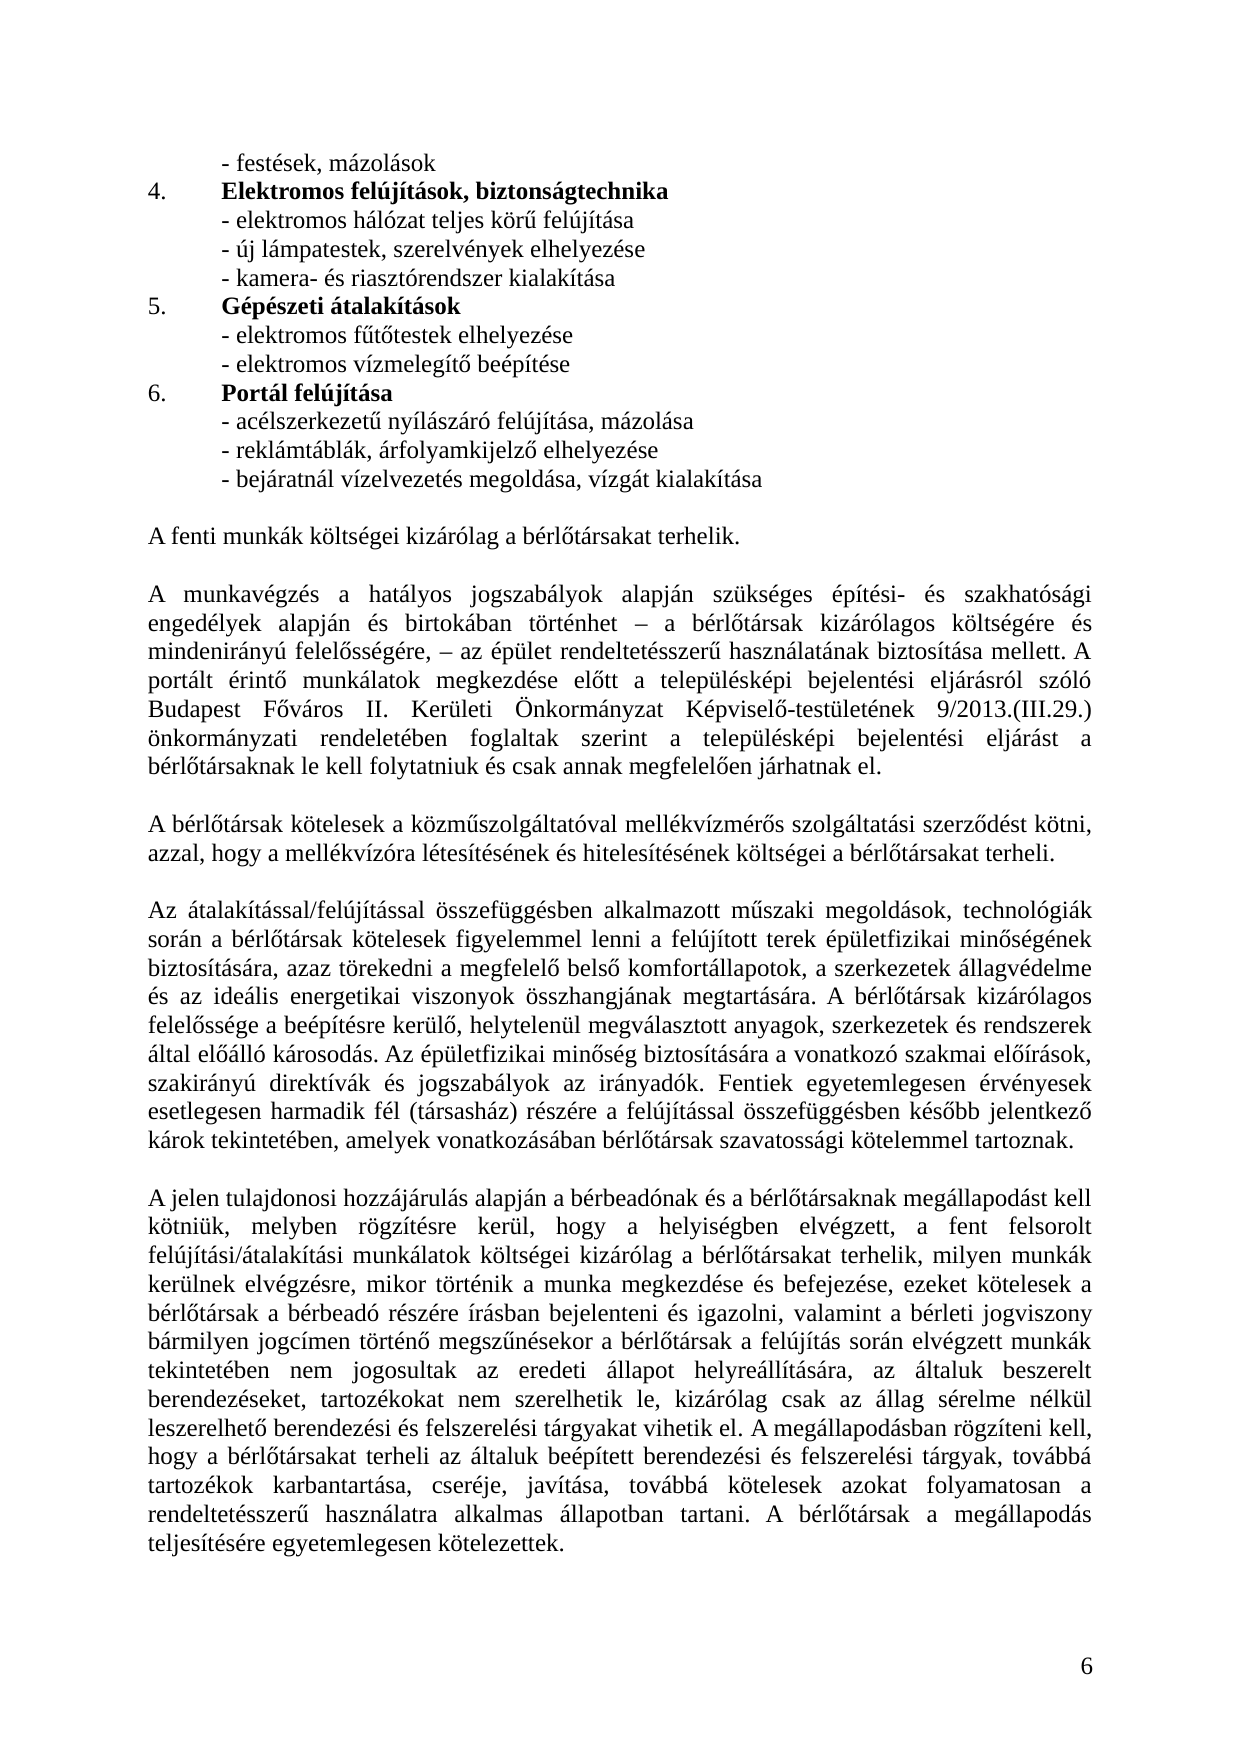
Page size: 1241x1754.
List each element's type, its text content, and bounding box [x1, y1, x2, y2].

text - acélszerkezetű nyílászáró felújítása, mázolása [221, 406, 1093, 435]
text A fenti munkák költségei kizárólag a bérlőtársakat terhelik. [148, 521, 1093, 550]
text 4. Elektromos felújítások, biztonságtechnika [148, 176, 1093, 205]
text - elektromos hálózat teljes körű felújítása [221, 205, 1093, 234]
text A bérlőtársak kötelesek a közműszolgáltatóval mellékvízmérős szolgáltatási szerződést kötni, azzal, hogy a mellékvízóra létesítésének és hitelesítésének költségei a bérlőtársakat terheli. [148, 809, 1093, 866]
text - festések, mázolások [148, 148, 1093, 176]
text - elektromos vízmelegítő beépítése [221, 349, 1093, 378]
text - bejáratnál vízelvezetés megoldása, vízgát kialakítása [221, 464, 1093, 493]
text Az átalakítással/felújítással összefüggésben alkalmazott műszaki megoldások, technológiák során a bérlőtársak kötelesek figyelemmel lenni a felújított terek épületfizikai minőségének biztosítására, azaz törekedni a megfelelő belső komfortállapotok, a szerkezetek állagvédelme és az ideális energetikai viszonyok összhangjának megtartására. A bérlőtársak kizárólagos felelőssége a beépítésre kerülő, helytelenül megválasztott anyagok, szerkezetek és rendszerek által előálló károsodás. Az épületfizikai minőség biztosítására a vonatkozó szakmai előírások, szakirányú direktívák és jogszabályok az irányadók. Fentiek egyetemlegesen érvényesek esetlegesen harmadik fél (társasház) részére a felújítással összefüggésben később jelentkező károk tekintetében, amelyek vonatkozásában bérlőtársak szavatossági kötelemmel tartoznak. [148, 895, 1093, 1154]
text - kamera- és riasztórendszer kialakítása [221, 263, 1093, 291]
text A munkavégzés a hatályos jogszabályok alapján szükséges építési- és szakhatósági engedélyek alapján és birtokában történhet – a bérlőtársak kizárólagos költségére és mindenirányú felelősségére, – az épület rendeltetésszerű használatának biztosítása mellett. A portált érintő munkálatok megkezdése előtt a településképi bejelentési eljárásról szóló Budapest Főváros II. Kerületi Önkormányzat Képviselő-testületének 9/2013.(III.29.) önkormányzati rendeletében foglaltak szerint a településképi bejelentési eljárást a bérlőtársaknak le kell folytatniuk és csak annak megfelelően járhatnak el. [148, 579, 1093, 780]
text - reklámtáblák, árfolyamkijelző elhelyezése [221, 435, 1093, 464]
text 6. Portál felújítása [148, 378, 1093, 406]
text 5. Gépészeti átalakítások [148, 291, 1093, 320]
text - elektromos fűtőtestek elhelyezése [221, 320, 1093, 349]
text A jelen tulajdonosi hozzájárulás alapján a bérbeadónak és a bérlőtársaknak megállapodást kell kötniük, melyben rögzítésre kerül, hogy a helyiségben elvégzett, a fent felsorolt felújítási/átalakítási munkálatok költségei kizárólag a bérlőtársakat terhelik, milyen munkák kerülnek elvégzésre, mikor történik a munka megkezdése és befejezése, ezeket kötelesek a bérlőtársak a bérbeadó részére írásban bejelenteni és igazolni, valamint a bérleti jogviszony bármilyen jogcímen történő megszűnésekor a bérlőtársak a felújítás során elvégzett munkák tekintetében nem jogosultak az eredeti állapot helyreállítására, az általuk beszerelt berendezéseket, tartozékokat nem szerelhetik le, kizárólag csak az állag sérelme nélkül leszerelhető berendezési és felszerelési tárgyakat vihetik el. A megállapodásban rögzíteni kell, hogy a bérlőtársakat terheli az általuk beépített berendezési és felszerelési tárgyak, továbbá tartozékok karbantartása, cseréje, javítása, továbbá kötelesek azokat folyamatosan a rendeltetésszerű használatra alkalmas állapotban tartani. A bérlőtársak a megállapodás teljesítésére egyetemlegesen kötelezettek. [148, 1183, 1093, 1556]
text - új lámpatestek, szerelvények elhelyezése [221, 234, 1093, 263]
